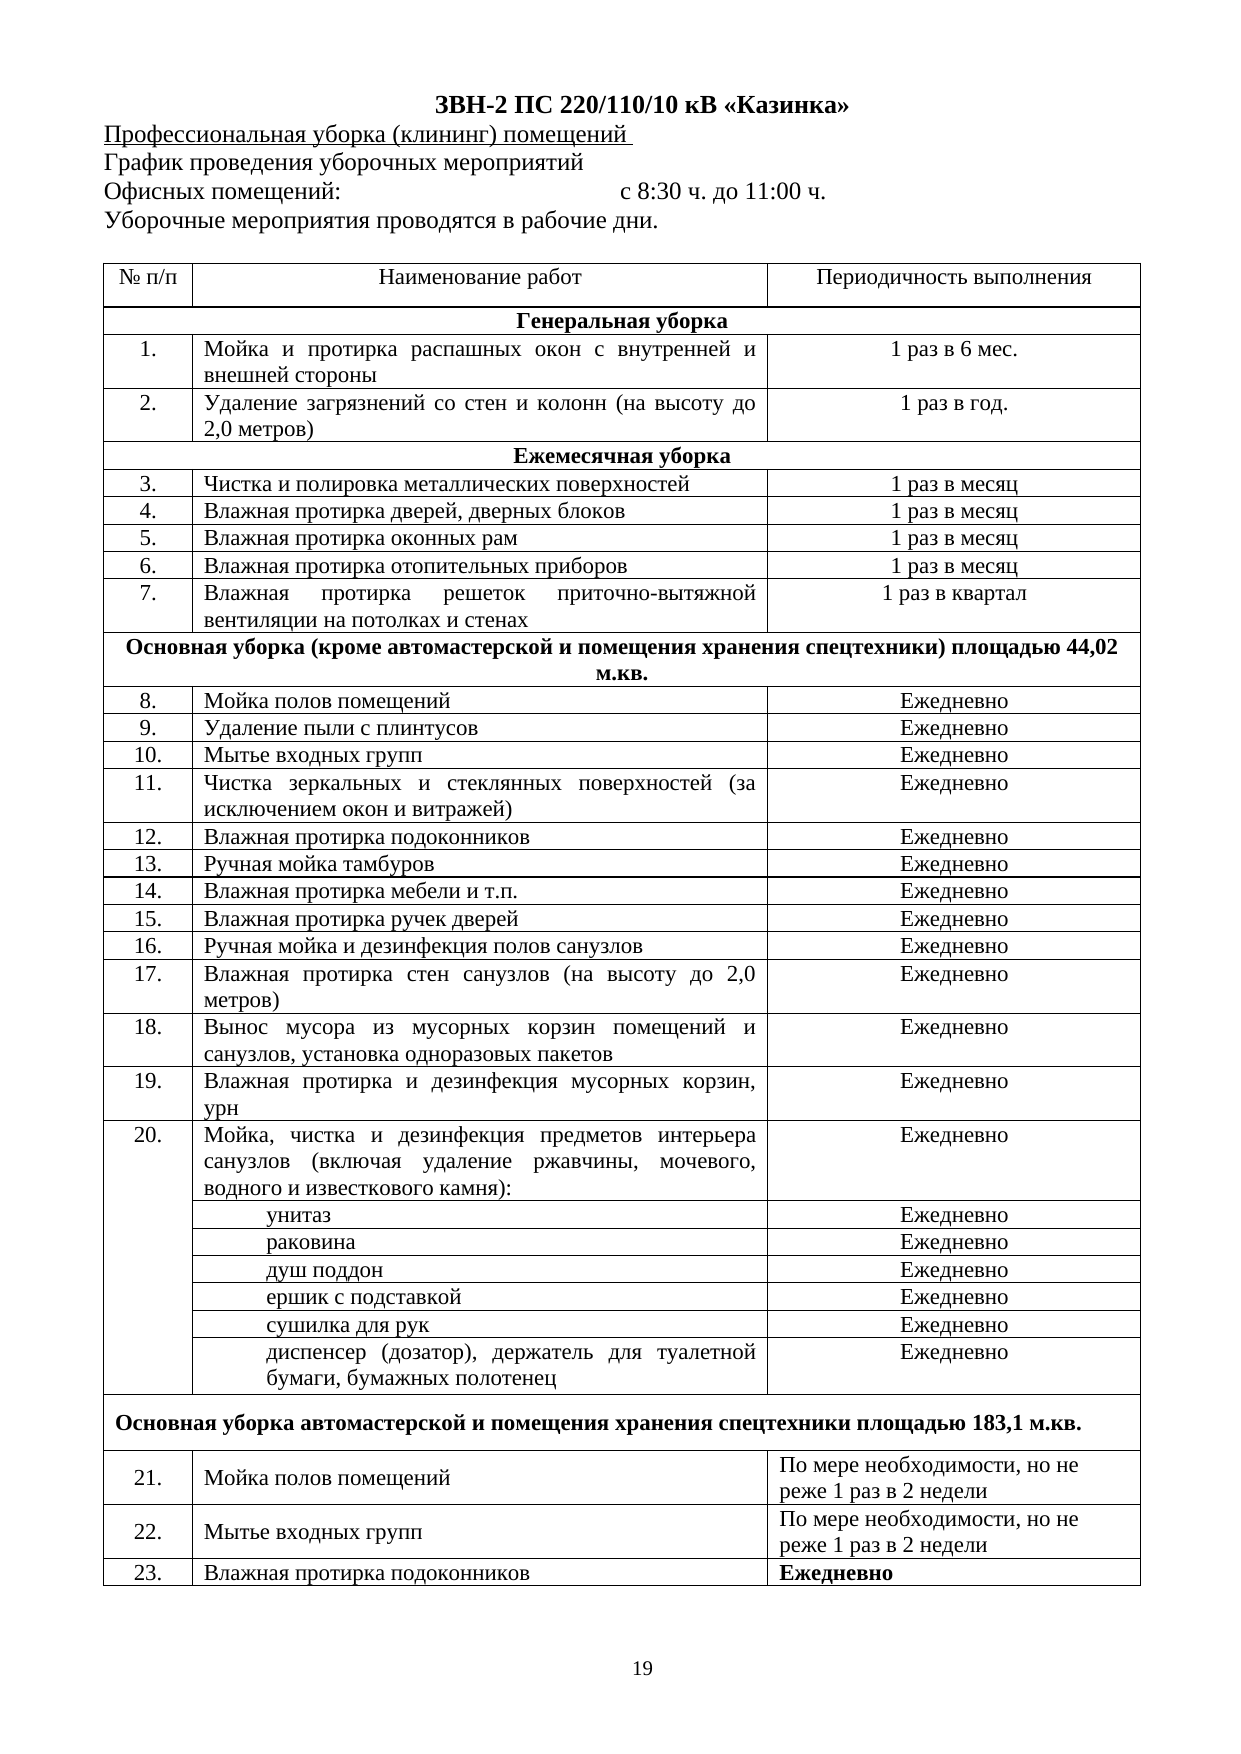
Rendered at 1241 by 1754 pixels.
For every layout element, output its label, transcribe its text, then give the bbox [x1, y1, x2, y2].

table_cell Основная уборка автомастерской и помещения хранения спецтехники площадью 183,1 м.кв. [104, 1395, 1140, 1450]
table_cell 12. [104, 823, 192, 849]
table_cell Мойка полов помещений [193, 687, 767, 713]
table_cell диспенсер (дозатор), держатель для туалетной бумаги, бумажных полотенец [193, 1338, 767, 1393]
table_header Наименование работ [193, 264, 767, 306]
table_cell ершик с подставкой [193, 1283, 767, 1309]
table_cell Влажная протирка дверей, дверных блоков [193, 497, 767, 523]
table_cell Ежедневно [768, 960, 1140, 1012]
table_cell Влажная протирка ручек дверей [193, 905, 767, 931]
text ЗВН-2 ПС 220/110/10 кВ «Казинка» [103, 89, 1181, 119]
table_cell Ежедневно [768, 1201, 1140, 1227]
table_cell Ежедневно [768, 850, 1140, 876]
table_cell Влажная протирка подоконников [193, 823, 767, 849]
table_cell Ежедневно [768, 1067, 1140, 1120]
table_cell Чистка зеркальных и стеклянных поверхностей (за исключением окон и витражей) [193, 769, 767, 822]
table_cell 23. [104, 1559, 192, 1585]
table_cell 22. [104, 1505, 192, 1558]
text График проведения уборочных мероприятий [103, 147, 1181, 176]
table_cell Ежедневно [768, 742, 1140, 768]
table_cell Ежедневно [768, 1283, 1140, 1309]
table_cell Основная уборка (кроме автомастерской и помещения хранения спецтехники) площадью 44,02 м.кв. [104, 633, 1140, 686]
table_cell душ поддон [193, 1256, 767, 1282]
table_cell 18. [104, 1014, 192, 1066]
table_cell Ежедневно [768, 1229, 1140, 1255]
table_cell 1 раз в месяц [768, 525, 1140, 551]
table_cell Ежедневно [768, 1121, 1140, 1200]
table_cell Ручная мойка и дезинфекция полов санузлов [193, 932, 767, 959]
table_cell Мойка, чистка и дезинфекция предметов интерьера санузлов (включая удаление ржавчины, мочевого, водного и известкового камня): [193, 1121, 767, 1200]
table_cell Ежедневно [768, 1311, 1140, 1337]
table_cell Мойка полов помещений [193, 1451, 767, 1504]
table_cell Влажная протирка решеток приточно-вытяжной вентиляции на потолках и стенах [193, 579, 767, 632]
table_cell Ежедневно [768, 1256, 1140, 1282]
table_cell Чистка и полировка металлических поверхностей [193, 470, 767, 496]
table_cell Ручная мойка тамбуров [193, 850, 767, 876]
table_cell 15. [104, 905, 192, 931]
text Профессиональная уборка (клининг) помещений [103, 119, 1181, 147]
table_cell 1 раз в месяц [768, 470, 1140, 496]
table_cell раковина [193, 1229, 767, 1255]
table_cell 2. [104, 389, 192, 441]
table_cell 1 раз в месяц [768, 552, 1140, 578]
table_cell Мойка и протирка распашных окон с внутренней и внешней стороны [193, 335, 767, 387]
table_cell Влажная протирка подоконников [193, 1559, 767, 1585]
table_cell Ежедневно [768, 1014, 1140, 1066]
table_cell Ежедневно [768, 823, 1140, 849]
table_cell 20. [104, 1121, 192, 1393]
table_cell Влажная протирка отопительных приборов [193, 552, 767, 578]
table_cell Влажная протирка стен санузлов (на высоту до 2,0 метров) [193, 960, 767, 1012]
table_cell 11. [104, 769, 192, 822]
table_cell 16. [104, 932, 192, 959]
table_cell 3. [104, 470, 192, 496]
table_cell Удаление загрязнений со стен и колонн (на высоту до 2,0 метров) [193, 389, 767, 441]
table_cell Ежемесячная уборка [104, 442, 1140, 469]
table_cell Ежедневно [768, 714, 1140, 741]
table_cell 1 раз в месяц [768, 497, 1140, 523]
table_cell Удаление пыли с плинтусов [193, 714, 767, 741]
table_cell 13. [104, 850, 192, 876]
table_cell Мытье входных групп [193, 1505, 767, 1558]
table_cell Генеральная уборка [104, 308, 1140, 334]
table_cell 21. [104, 1451, 192, 1504]
table_cell 4. [104, 497, 192, 523]
table_cell Ежедневно [768, 878, 1140, 904]
table_cell 5. [104, 525, 192, 551]
table_cell 1 раз в 6 мес. [768, 335, 1140, 387]
table_cell 7. [104, 579, 192, 632]
table_cell 1 раз в квартал [768, 579, 1140, 632]
table_cell Влажная протирка и дезинфекция мусорных корзин, урн [193, 1067, 767, 1120]
table_cell Ежедневно [768, 1338, 1140, 1393]
text Офисных помещений: с 8:30 ч. до 11:00 ч. [103, 176, 1181, 205]
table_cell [768, 1505, 1140, 1558]
table_cell 17. [104, 960, 192, 1012]
table_cell Ежедневно [768, 905, 1140, 931]
table_cell 1 раз в год. [768, 389, 1140, 441]
text Уборочные мероприятия проводятся в рабочие дни. [103, 205, 1181, 234]
table_cell Ежедневно [768, 687, 1140, 713]
table_cell 1. [104, 335, 192, 387]
table_cell Влажная протирка мебели и т.п. [193, 878, 767, 904]
table_cell 9. [104, 714, 192, 741]
table_cell 8. [104, 687, 192, 713]
table_cell сушилка для рук [193, 1311, 767, 1337]
table_cell Влажная протирка оконных рам [193, 525, 767, 551]
table_cell 10. [104, 742, 192, 768]
table_cell 14. [104, 878, 192, 904]
table_header № п/п [104, 264, 192, 306]
table_header Периодичность выполнения [768, 264, 1140, 306]
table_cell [768, 1451, 1140, 1504]
table_cell Ежедневно [768, 769, 1140, 822]
table_cell Мытье входных групп [193, 742, 767, 768]
table_cell 6. [104, 552, 192, 578]
table_cell 19. [104, 1067, 192, 1120]
table_cell Ежедневно [768, 1559, 1140, 1585]
table_cell Вынос мусора из мусорных корзин помещений и санузлов, установка одноразовых пакетов [193, 1014, 767, 1066]
table_cell Ежедневно [768, 932, 1140, 959]
table_cell унитаз [193, 1201, 767, 1227]
